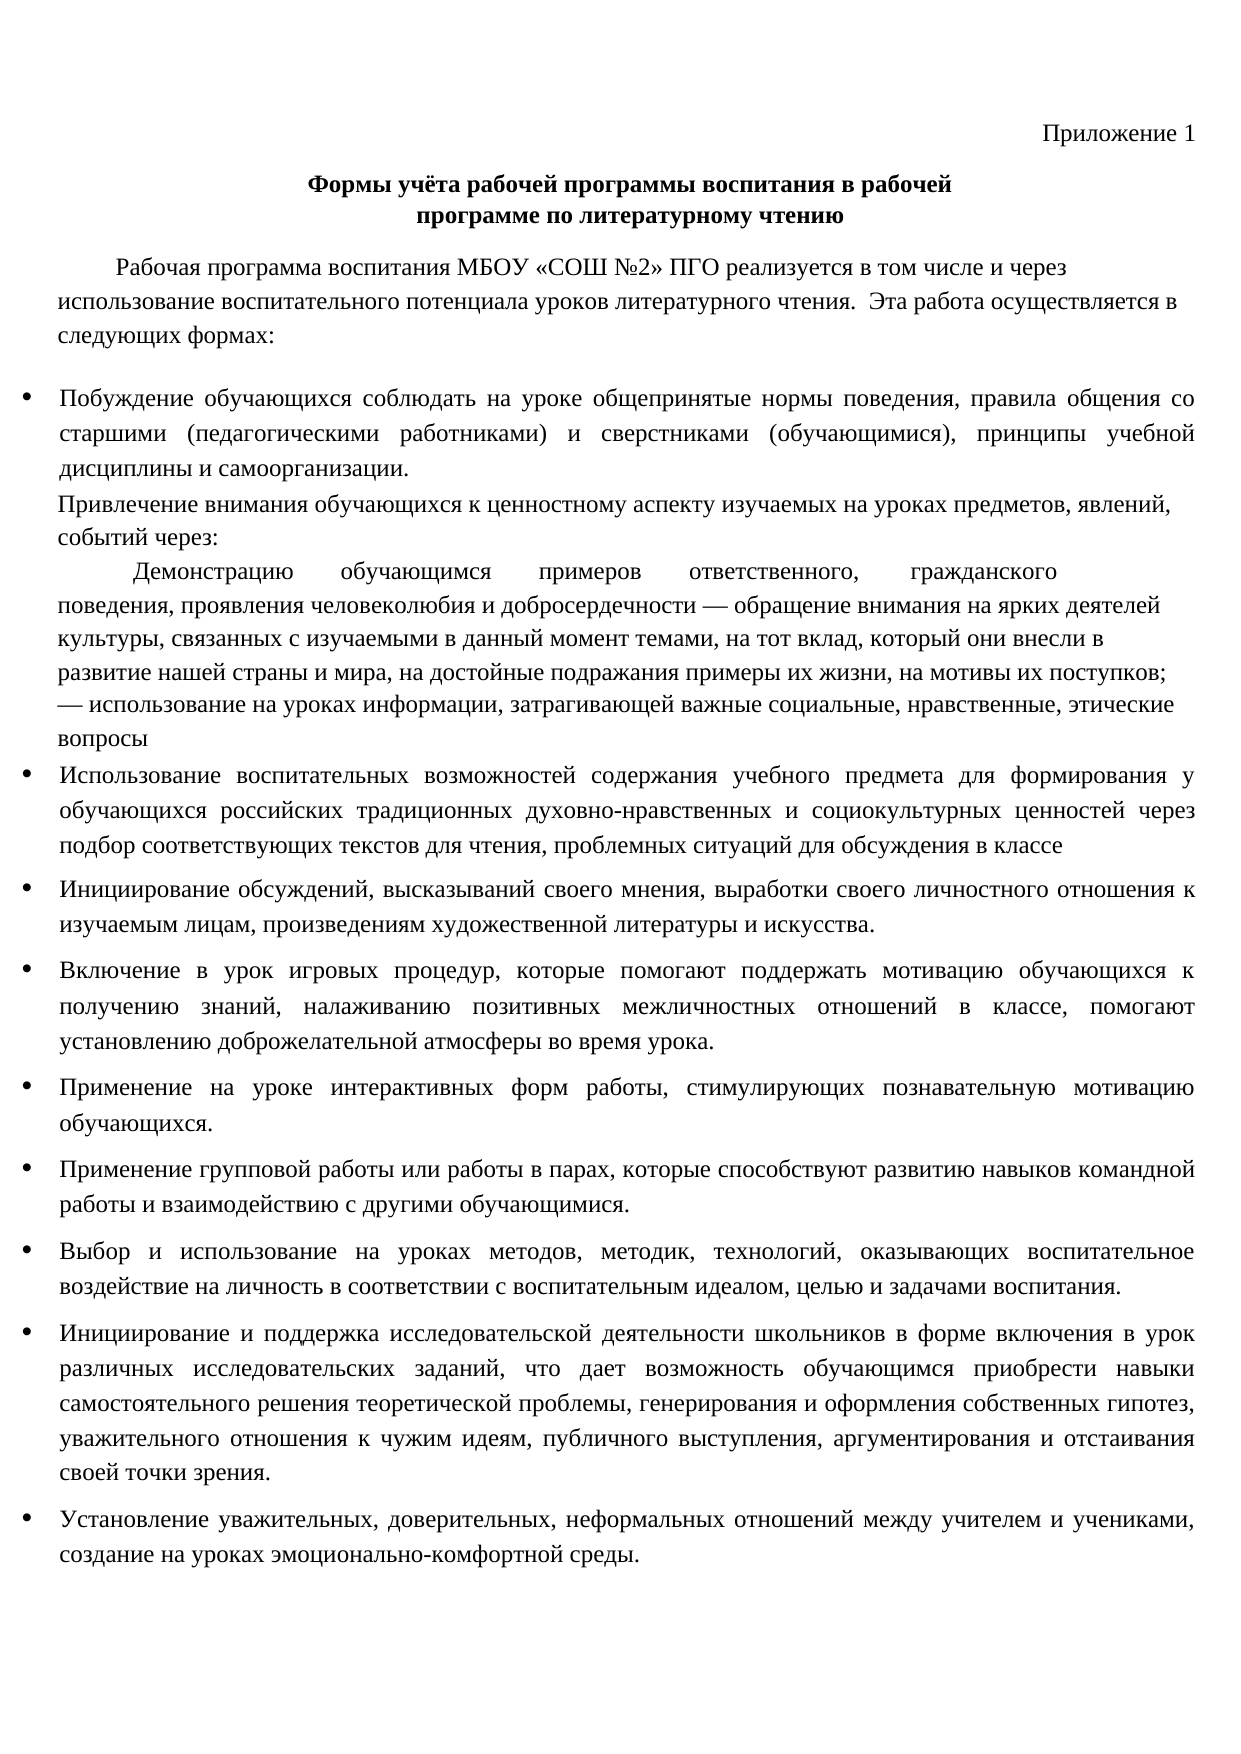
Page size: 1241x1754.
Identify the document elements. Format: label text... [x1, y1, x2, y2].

list Использование воспитательных возможностей содержания учебного предмета для формирования у обучающихся российских традиционных духовно-нравственных и социокультурных ценностей через подбор соответствующих текстов для чтения, проблемных ситуаций для обсуждения в классе [22, 756, 1196, 858]
list Установление уважительных, доверительных, неформальных отношений между учителем и учениками, создание на уроках эмоционально-комфортной среды. [22, 1500, 1196, 1568]
text Привлечение внимания обучающихся к ценностному аспекту изучаемых на уроках предметов, явлений, событий через: [57, 489, 1196, 551]
list Применение на уроке интерактивных форм работы, стимулирующих познавательную мотивацию обучающихся. [22, 1068, 1196, 1136]
text Формы учёта рабочей программы воспитания в рабочей программе по литературному чтению [267, 169, 992, 229]
text поведения, проявления человеколюбия и добросердечности — обращение внимания на ярких деятелей культуры, связанных с изучаемыми в данный момент темами, на тот вклад, который они внесли в развитие нашей страны и мира, на достойные подражания примеры их жизни, на мотивы их поступков; — использование на уроках информации, затрагивающей важные социальные, нравственные, этические вопросы [57, 591, 1196, 751]
list Включение в урок игровых процедур, которые помогают поддержать мотивацию обучающихся к получению знаний, налаживанию позитивных межличностных отношений в классе, помогают установлению доброжелательной атмосферы во время урока. [22, 952, 1196, 1054]
list Инициирование обсуждений, высказываний своего мнения, выработки своего личностного отношения к изучаемым лицам, произведениям художественной литературы и искусства. [22, 870, 1196, 938]
text Приложение 1 [59, 118, 1196, 147]
list Побуждение обучающихся соблюдать на уроке общепринятые нормы поведения, правила общения со старшими (педагогическими работниками) и сверстниками (обучающимися), принципы учебной дисциплины и самоорганизации. [22, 379, 1196, 482]
list Инициирование и поддержка исследовательской деятельности школьников в форме включения в урок различных исследовательских заданий, что дает возможность обучающимся приобрести навыки самостоятельного решения теоретической проблемы, генерирования и оформления собственных гипотез, уважительного отношения к чужим идеям, публичного выступления, аргументирования и отстаивания своей точки зрения. [22, 1314, 1196, 1486]
text Рабочая программа воспитания МБОУ «СОШ №2» ПГО реализуется в том числе и через использование воспитательного потенциала уроков литературного чтения. Эта работа осуществляется в следующих формах: [57, 252, 1196, 349]
list Выбор и использование на уроках методов, методик, технологий, оказывающих воспитательное воздействие на личность в соответствии с воспитательным идеалом, целью и задачами воспитания. [22, 1232, 1196, 1300]
list Применение групповой работы или работы в парах, которые способствуют развитию навыков командной работы и взаимодействию с другими обучающимися. [22, 1150, 1196, 1218]
text Демонстрацию обучающимся примеров ответственного, гражданского [59, 556, 1196, 584]
